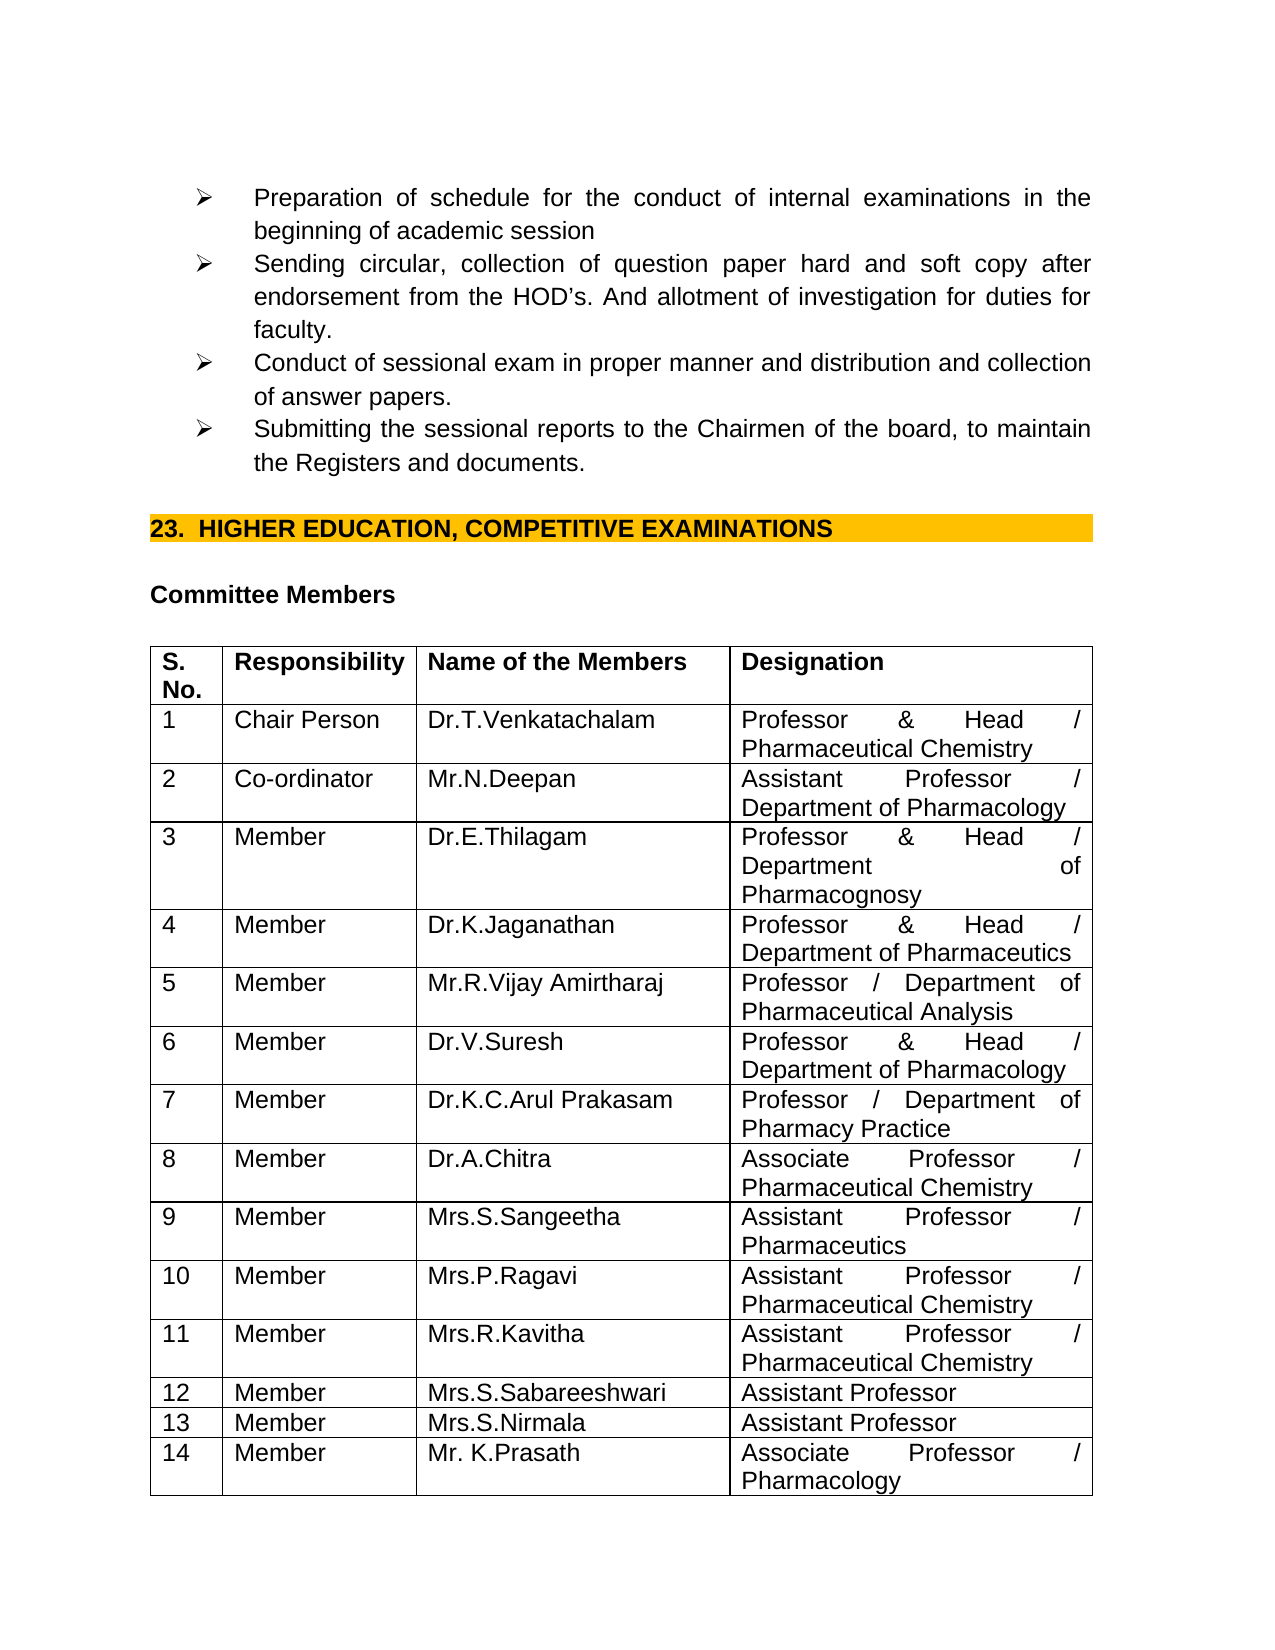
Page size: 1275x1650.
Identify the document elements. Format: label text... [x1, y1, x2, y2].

list Conduct of sessional exam in proper manner and distribution and collection of answer papers. [194, 348, 1093, 410]
table_header Name of the Members [417, 647, 729, 704]
table_cell Member [223, 823, 416, 909]
list Preparation of schedule for the conduct of internal examinations in the beginning of academic session [194, 183, 1093, 245]
list Sending circular, collection of question paper hard and soft copy after endorsement from the HOD’s. And allotment of investigation for duties for faculty. [194, 249, 1093, 344]
text 23. HIGHER EDUCATION, COMPETITIVE EXAMINATIONS [150, 514, 1093, 542]
table_cell 2 [151, 764, 222, 821]
table_cell Associate Professor / Pharmaceutical Chemistry [731, 1144, 1092, 1201]
list Submitting the sessional reports to the Chairmen of the board, to maintain the Registers and documents. [194, 414, 1093, 476]
table_header Designation [731, 647, 1092, 704]
table_cell 4 [151, 910, 222, 967]
table_cell 11 [151, 1320, 222, 1377]
table_cell 13 [151, 1408, 222, 1437]
list Committee Members [150, 580, 1093, 608]
table_cell Professor / Department of Pharmaceutical Analysis [731, 968, 1092, 1026]
table_cell Associate Professor / Pharmacology [731, 1438, 1092, 1495]
table_cell Mrs.S.Sabareeshwari [417, 1378, 729, 1407]
table_cell Assistant Professor / Pharmaceutical Chemistry [731, 1320, 1092, 1377]
table_cell Member [223, 1378, 416, 1407]
table_cell Dr.K.C.Arul Prakasam [417, 1085, 729, 1143]
table_cell Professor / Department of Pharmacy Practice [731, 1085, 1092, 1143]
table_cell Member [223, 1085, 416, 1143]
table_cell 3 [151, 823, 222, 909]
table_cell Mr.R.Vijay Amirtharaj [417, 968, 729, 1026]
table_cell Member [223, 1144, 416, 1201]
table_cell Mrs.P.Ragavi [417, 1261, 729, 1318]
table_cell Mrs.S.Sangeetha [417, 1203, 729, 1260]
table_cell Member [223, 1408, 416, 1437]
table_cell Dr.V.Suresh [417, 1027, 729, 1084]
table_cell 14 [151, 1438, 222, 1495]
table_cell Member [223, 1027, 416, 1084]
table_cell Member [223, 910, 416, 967]
table_cell 10 [151, 1261, 222, 1318]
table_cell Co-ordinator [223, 764, 416, 821]
table_cell Member [223, 1203, 416, 1260]
table_cell Mrs.S.Nirmala [417, 1408, 729, 1437]
table_cell Dr.K.Jaganathan [417, 910, 729, 967]
table_cell Assistant Professor / Pharmaceutics [731, 1203, 1092, 1260]
table_cell Mrs.R.Kavitha [417, 1320, 729, 1377]
table_cell 6 [151, 1027, 222, 1084]
table_cell Member [223, 968, 416, 1026]
table_cell Chair Person [223, 705, 416, 763]
table_cell Member [223, 1261, 416, 1318]
table_cell Member [223, 1320, 416, 1377]
table_header S. No. [151, 647, 222, 704]
table_cell Assistant Professor [731, 1378, 1092, 1407]
table_cell Professor & Head / Department of Pharmacognosy [731, 823, 1092, 909]
table_cell Mr. K.Prasath [417, 1438, 729, 1495]
table_cell Dr.E.Thilagam [417, 823, 729, 909]
table_cell Assistant Professor / Department of Pharmacology [731, 764, 1092, 821]
table_cell Assistant Professor [731, 1408, 1092, 1437]
table_cell Mr.N.Deepan [417, 764, 729, 821]
table_cell 12 [151, 1378, 222, 1407]
table_cell Professor & Head / Department of Pharmaceutics [731, 910, 1092, 967]
table_cell Assistant Professor / Pharmaceutical Chemistry [731, 1261, 1092, 1318]
table_cell Professor & Head / Pharmaceutical Chemistry [731, 705, 1092, 763]
table_cell Member [223, 1438, 416, 1495]
table_cell 5 [151, 968, 222, 1026]
table_header Responsibility [223, 647, 416, 704]
table_cell Dr.T.Venkatachalam [417, 705, 729, 763]
table_cell 9 [151, 1203, 222, 1260]
table_cell Professor & Head / Department of Pharmacology [731, 1027, 1092, 1084]
table_cell 1 [151, 705, 222, 763]
table_cell Dr.A.Chitra [417, 1144, 729, 1201]
table_cell 8 [151, 1144, 222, 1201]
table_cell 7 [151, 1085, 222, 1143]
